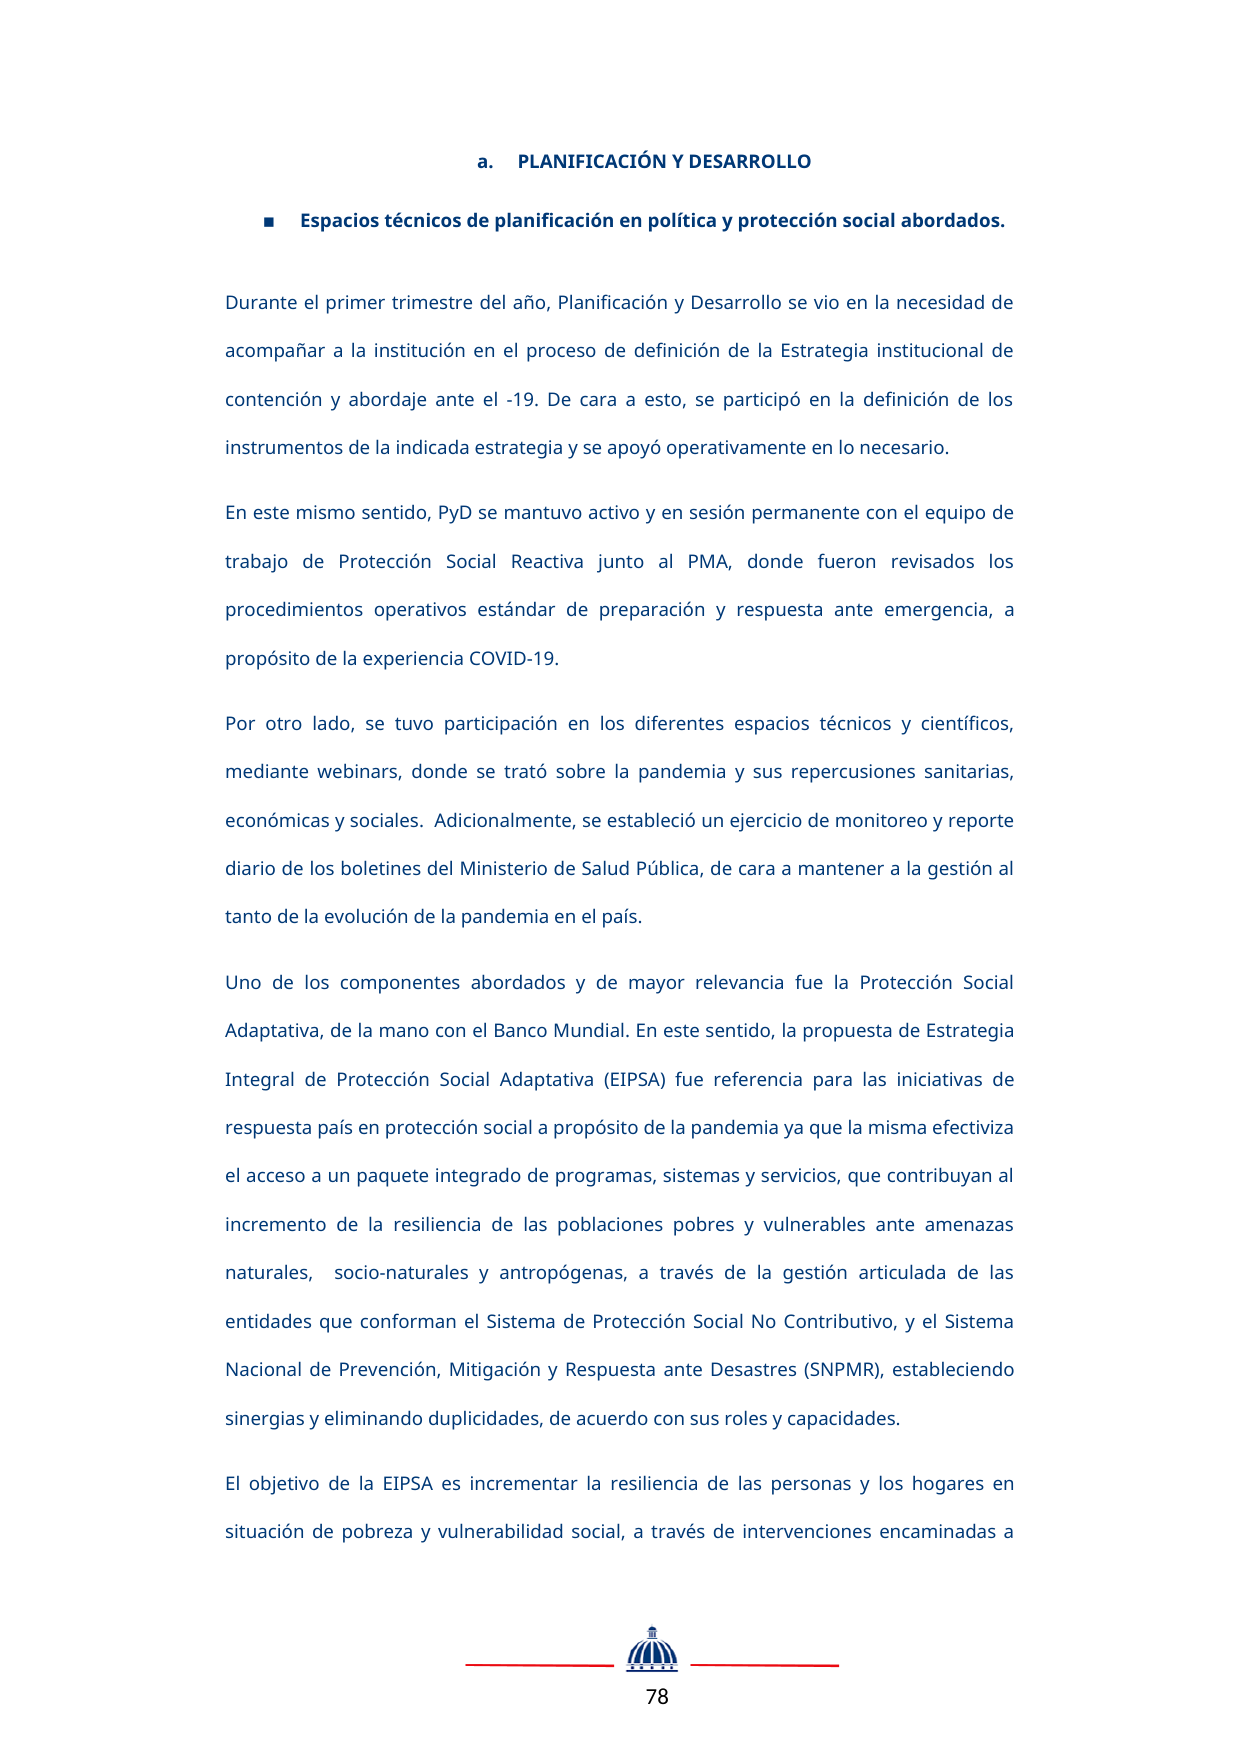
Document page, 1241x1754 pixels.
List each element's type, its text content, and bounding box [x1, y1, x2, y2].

text En este mismo sentido, PyD se mantuvo activo y en sesión permanente con el equipo de trabajo de Protección Social Reactiva junto al PMA, donde fueron revisados los procedimientos operativos estándar de preparación y respuesta ante emergencia, a propósito de la experiencia COVID-19. [225, 500, 1015, 671]
text Uno de los componentes abordados y de mayor relevancia fue la Protección Social Adaptativa, de la mano con el Banco Mundial. En este sentido, la propuesta de Estrategia Integral de Protección Social Adaptativa (EIPSA) fue referencia para las iniciativas de respuesta país en protección social a propósito de la pandemia ya que la misma efectiviza el acceso a un paquete integrado de programas, sistemas y servicios, que contribuyan al incremento de la resiliencia de las poblaciones pobres y vulnerables ante amenazas naturales, socio-naturales y antropógenas, a través de la gestión articulada de las entidades que conforman el Sistema de Protección Social No Contributivo, y el Sistema Nacional de Prevención, Mitigación y Respuesta ante Desastres (SNPMR), estableciendo sinergias y eliminando duplicidades, de acuerdo con sus roles y capacidades. [225, 969, 1015, 1430]
text Por otro lado, se tuvo participación en los diferentes espacios técnicos y científicos, mediante webinars, donde se trató sobre la pandemia y sus repercusiones sanitarias, económicas y sociales. Adicionalmente, se estableció un ejercicio de monitoreo y reporte diario de los boletines del Ministerio de Salud Pública, de cara a mantener a la gestión al tanto de la evolución de la pandemia en el país. [225, 710, 1015, 929]
list Espacios técnicos de planificación en política y protección social abordados. [262, 199, 1015, 238]
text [225, 1470, 1015, 1544]
picture [461, 1620, 844, 1677]
subtitle PLANIFICACIÓN Y DESARROLLO [284, 148, 1015, 174]
text Durante el primer trimestre del año, Planificación y Desarrollo se vio en la necesidad de acompañar a la institución en el proceso de definición de la Estrategia institucional de contención y abordaje ante el -19. De cara a esto, se participó en la definición de los instrumentos de la indicada estrategia y se apoyó operativamente en lo necesario. [225, 289, 1015, 460]
